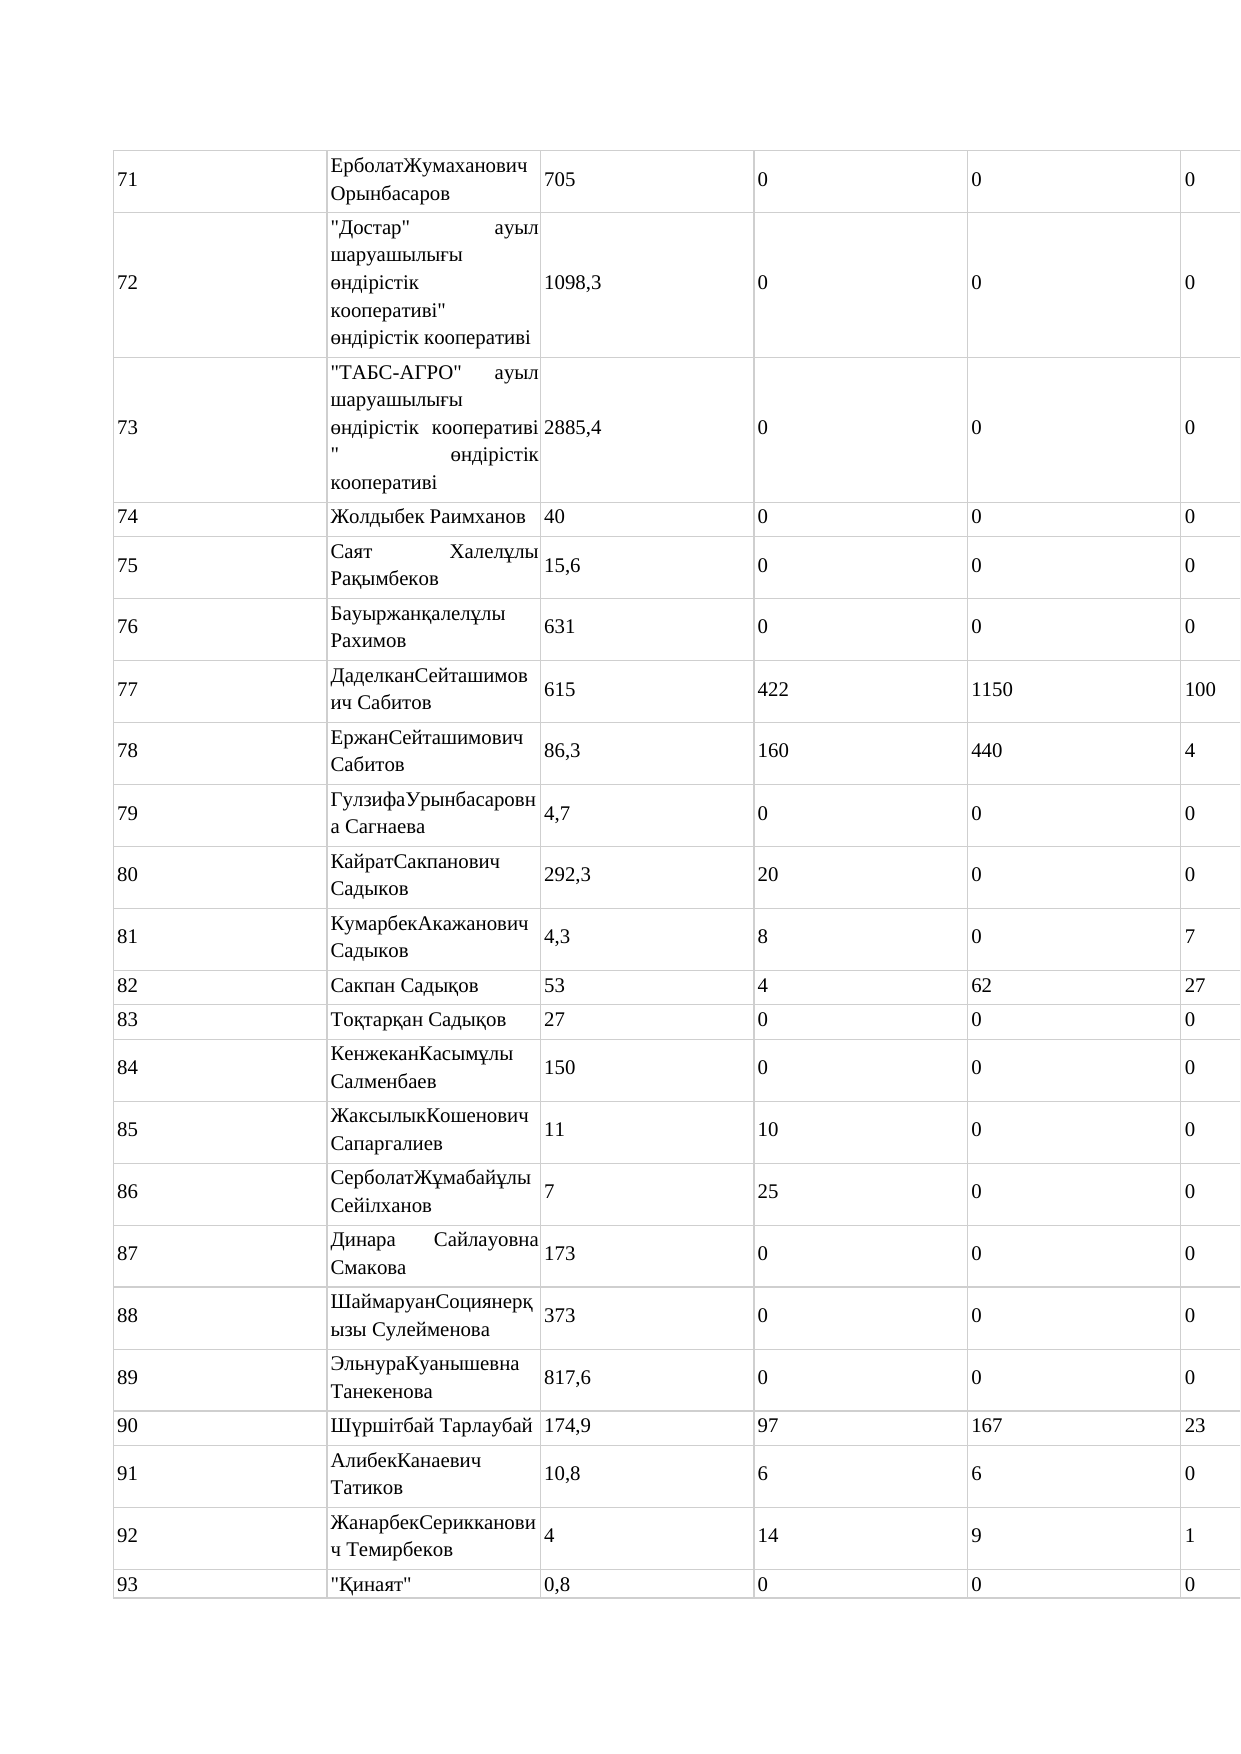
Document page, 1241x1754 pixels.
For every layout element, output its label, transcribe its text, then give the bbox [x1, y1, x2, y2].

table_cell 25 [755, 1164, 967, 1224]
table_cell ДаделканСейташимович Сабитов [328, 661, 540, 722]
table_cell 0 [755, 1040, 967, 1101]
table_cell 817,6 [541, 1350, 753, 1410]
table_cell 615 [541, 661, 753, 722]
table_cell 0 [755, 785, 967, 846]
table_cell ГулзифаУрынбасаровна Сагнаева [328, 785, 540, 846]
table_cell 0 [1181, 1040, 1240, 1101]
table_cell 0 [968, 599, 1180, 660]
table_cell 0 [968, 785, 1180, 846]
table_cell 40 [541, 503, 753, 536]
table_cell 0 [755, 503, 967, 536]
table_cell 78 [114, 723, 326, 784]
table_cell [328, 1570, 540, 1597]
table_cell 80 [114, 847, 326, 908]
table_cell 72 [114, 213, 326, 357]
table_cell 87 [114, 1226, 326, 1286]
table_cell Бауыржанқалелұлы Рахимов [328, 599, 540, 660]
table_cell 88 [114, 1288, 326, 1348]
table_cell 27 [541, 1005, 753, 1038]
table_cell 2885,4 [541, 358, 753, 502]
table_cell 705 [541, 151, 753, 212]
table_cell 4 [755, 971, 967, 1004]
table_cell 4 [541, 1508, 753, 1569]
table_cell 292,3 [541, 847, 753, 908]
table_cell 440 [968, 723, 1180, 784]
table_cell 0 [968, 1102, 1180, 1162]
table_cell 0 [755, 1350, 967, 1410]
table_cell Жолдыбек Раимханов [328, 503, 540, 536]
table_cell 0 [755, 213, 967, 357]
table_cell Сакпан Садықов [328, 971, 540, 1004]
table_cell 0 [968, 1005, 1180, 1038]
table_cell 0 [968, 847, 1180, 908]
table_cell 82 [114, 971, 326, 1004]
table_cell 100 [1181, 661, 1240, 722]
table_cell 0 [755, 151, 967, 212]
table_cell 0 [968, 151, 1180, 212]
table_cell ЖанарбекСерикканович Темирбеков [328, 1508, 540, 1569]
table_cell 4,3 [541, 909, 753, 970]
table_cell 0 [968, 1226, 1180, 1286]
table_cell 84 [114, 1040, 326, 1101]
table_cell 0 [755, 537, 967, 598]
table_cell 0 [1181, 847, 1240, 908]
table_cell 631 [541, 599, 753, 660]
table_cell 0 [1181, 1350, 1240, 1410]
table_cell 0 [1181, 151, 1240, 212]
table_cell 0 [968, 358, 1180, 502]
table_cell СерболатЖұмабайұлы Сейілханов [328, 1164, 540, 1224]
table_cell 0 [1181, 1288, 1240, 1348]
table_cell 97 [755, 1412, 967, 1445]
table_cell 20 [755, 847, 967, 908]
table_cell 0 [1181, 1570, 1240, 1597]
table_cell 0 [1181, 503, 1240, 536]
table_cell КенжеканКасымұлы Салменбаев [328, 1040, 540, 1101]
table_cell 6 [755, 1446, 967, 1507]
table_cell 10 [755, 1102, 967, 1162]
table_cell 160 [755, 723, 967, 784]
table_cell Саят Халелұлы Рақымбеков [328, 537, 540, 598]
table_cell 0 [968, 1288, 1180, 1348]
table_cell 0 [1181, 1226, 1240, 1286]
table_cell 0 [1181, 1446, 1240, 1507]
table_cell 7 [1181, 909, 1240, 970]
table_cell 77 [114, 661, 326, 722]
table_cell ШаймаруанСоциянерқызы Сулейменова [328, 1288, 540, 1348]
table_cell 0 [968, 503, 1180, 536]
table_cell 7 [541, 1164, 753, 1224]
table_cell 1098,3 [541, 213, 753, 357]
table_cell 4,7 [541, 785, 753, 846]
table_cell 83 [114, 1005, 326, 1038]
table_cell 0 [968, 1164, 1180, 1224]
table_cell 0 [968, 537, 1180, 598]
table_cell 90 [114, 1412, 326, 1445]
table_cell ЕрболатЖумаханович Орынбасаров [328, 151, 540, 212]
table_cell 79 [114, 785, 326, 846]
table_cell 0,8 [541, 1570, 753, 1597]
table_cell Шүршітбай Тарлаубай [328, 1412, 540, 1445]
table_cell ЖаксылыкКошенович Сапаргалиев [328, 1102, 540, 1162]
table_cell 0 [755, 1226, 967, 1286]
table_cell 0 [968, 1570, 1180, 1597]
table_cell 4 [1181, 723, 1240, 784]
table_cell 81 [114, 909, 326, 970]
table_cell 174,9 [541, 1412, 753, 1445]
table_cell 86,3 [541, 723, 753, 784]
table_cell 0 [755, 1005, 967, 1038]
table_cell 0 [755, 1570, 967, 1597]
table_cell 8 [755, 909, 967, 970]
table_cell 27 [1181, 971, 1240, 1004]
table_cell Динара Сайлауовна Смакова [328, 1226, 540, 1286]
table_cell 75 [114, 537, 326, 598]
table_cell 0 [1181, 213, 1240, 357]
table_cell 0 [1181, 785, 1240, 846]
table_cell АлибекКанаевич Татиков [328, 1446, 540, 1507]
table_cell 53 [541, 971, 753, 1004]
table_cell 92 [114, 1508, 326, 1569]
table_cell "Достар" ауыл шаруашылығы өндірістік кооперативі" өндірістік кооперативі [328, 213, 540, 357]
table_cell 0 [755, 1288, 967, 1348]
table_cell 0 [968, 909, 1180, 970]
table_cell 150 [541, 1040, 753, 1101]
table_cell 1 [1181, 1508, 1240, 1569]
table_cell 173 [541, 1226, 753, 1286]
table_cell 11 [541, 1102, 753, 1162]
table_cell 86 [114, 1164, 326, 1224]
table_cell КумарбекАкажанович Садыков [328, 909, 540, 970]
table_cell 74 [114, 503, 326, 536]
table_cell 91 [114, 1446, 326, 1507]
table_cell "ТАБС-АГРО" ауыл шаруашылығы өндірістік кооперативі " өндірістік кооперативі [328, 358, 540, 502]
table_cell 0 [968, 213, 1180, 357]
table_cell 62 [968, 971, 1180, 1004]
table_cell 0 [1181, 1164, 1240, 1224]
table_cell 167 [968, 1412, 1180, 1445]
table_cell 76 [114, 599, 326, 660]
table_cell 0 [1181, 537, 1240, 598]
table_cell ЕржанСейташимович Сабитов [328, 723, 540, 784]
table_cell 6 [968, 1446, 1180, 1507]
table_cell КайратСакпанович Садыков [328, 847, 540, 908]
table_cell 0 [1181, 358, 1240, 502]
table_cell 0 [968, 1350, 1180, 1410]
table_cell 0 [968, 1040, 1180, 1101]
table_cell Тоқтарқан Садықов [328, 1005, 540, 1038]
table_cell 71 [114, 151, 326, 212]
table_cell 0 [1181, 599, 1240, 660]
table_cell 14 [755, 1508, 967, 1569]
table_cell 93 [114, 1570, 326, 1597]
table_cell 23 [1181, 1412, 1240, 1445]
table_cell 0 [755, 599, 967, 660]
table_cell 1150 [968, 661, 1180, 722]
table_cell 85 [114, 1102, 326, 1162]
table_cell 0 [1181, 1102, 1240, 1162]
table_cell 0 [755, 358, 967, 502]
table_cell 89 [114, 1350, 326, 1410]
table_cell 15,6 [541, 537, 753, 598]
table_cell 9 [968, 1508, 1180, 1569]
table_cell ЭльнураКуанышевна Танекенова [328, 1350, 540, 1410]
table_cell 73 [114, 358, 326, 502]
table_cell 0 [1181, 1005, 1240, 1038]
table_cell 373 [541, 1288, 753, 1348]
table_cell 10,8 [541, 1446, 753, 1507]
table_cell 422 [755, 661, 967, 722]
